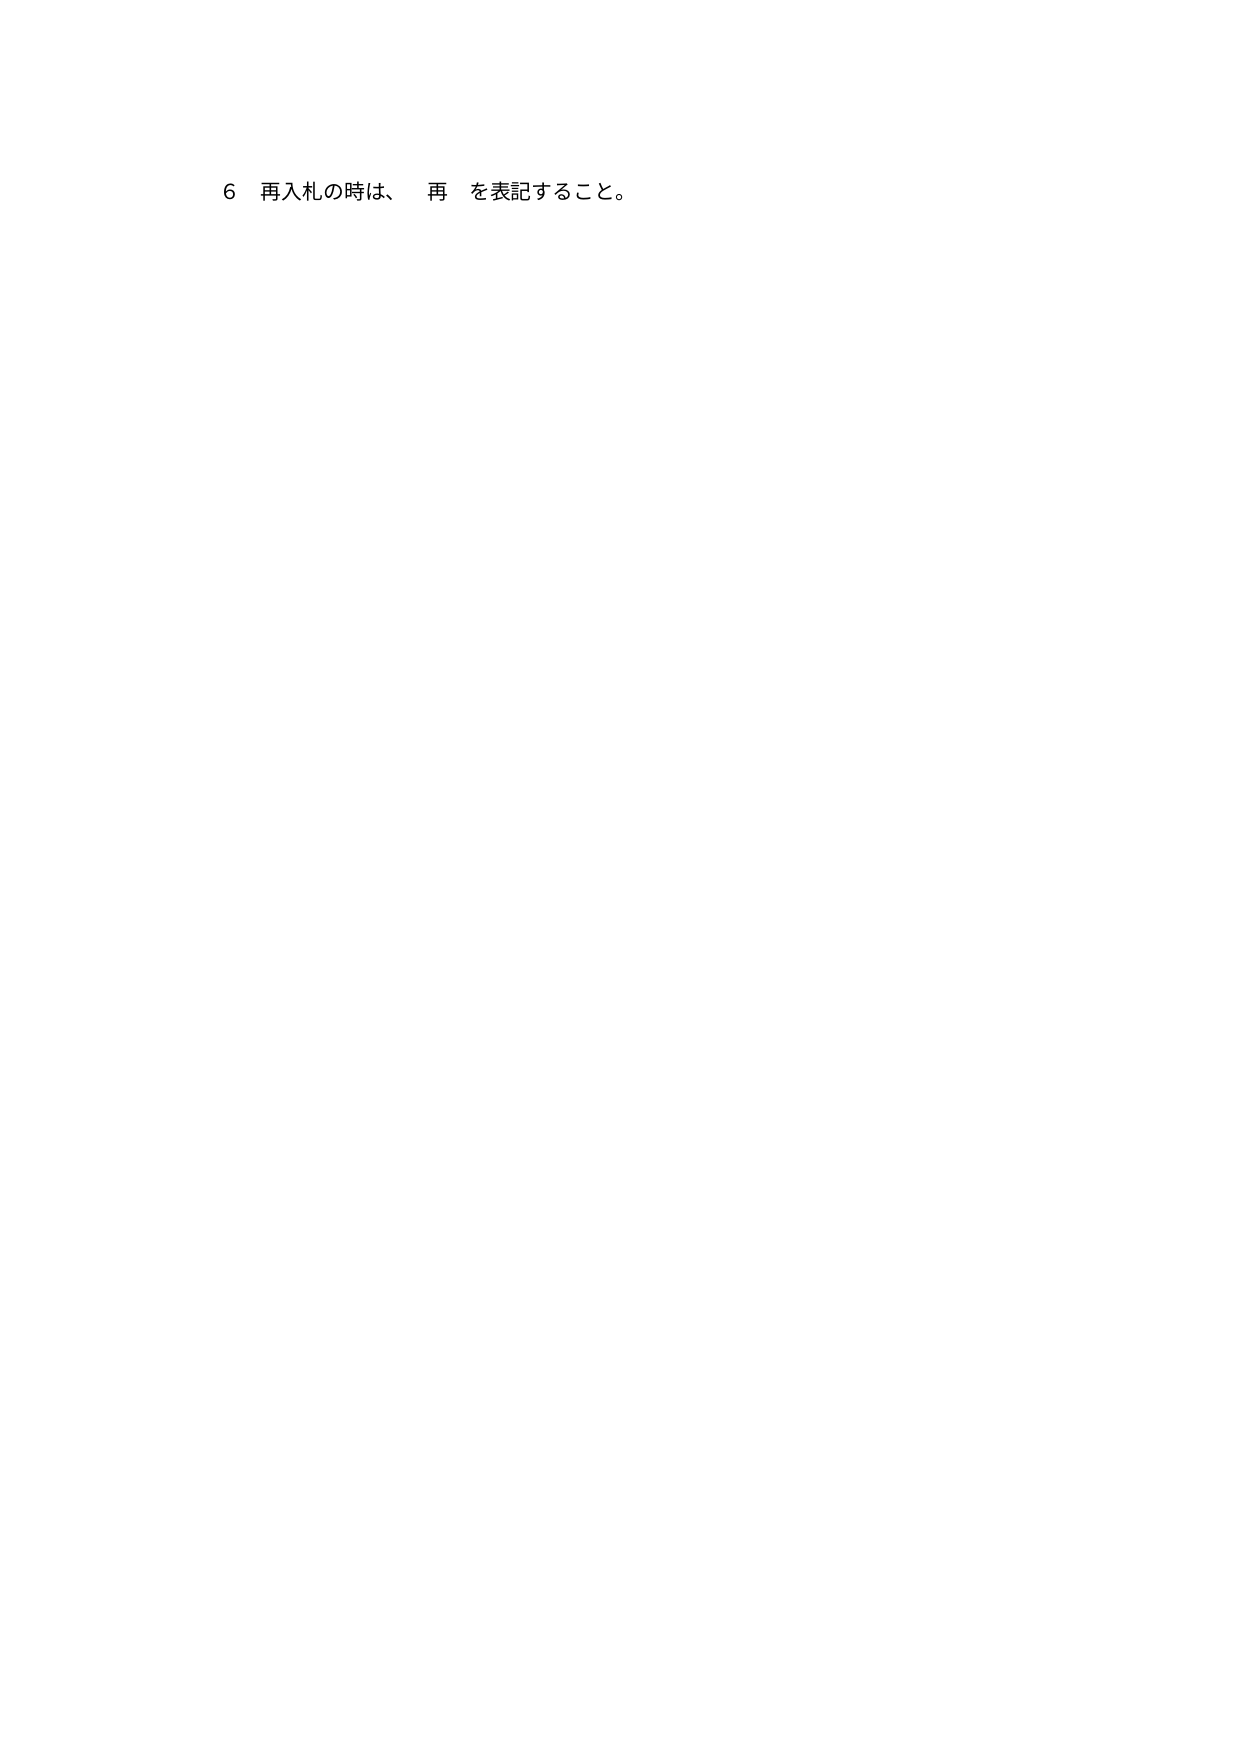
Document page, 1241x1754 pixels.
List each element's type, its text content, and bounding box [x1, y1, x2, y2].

text ６ 再入札の時は、 再 を表記すること。 [177, 172, 1063, 209]
